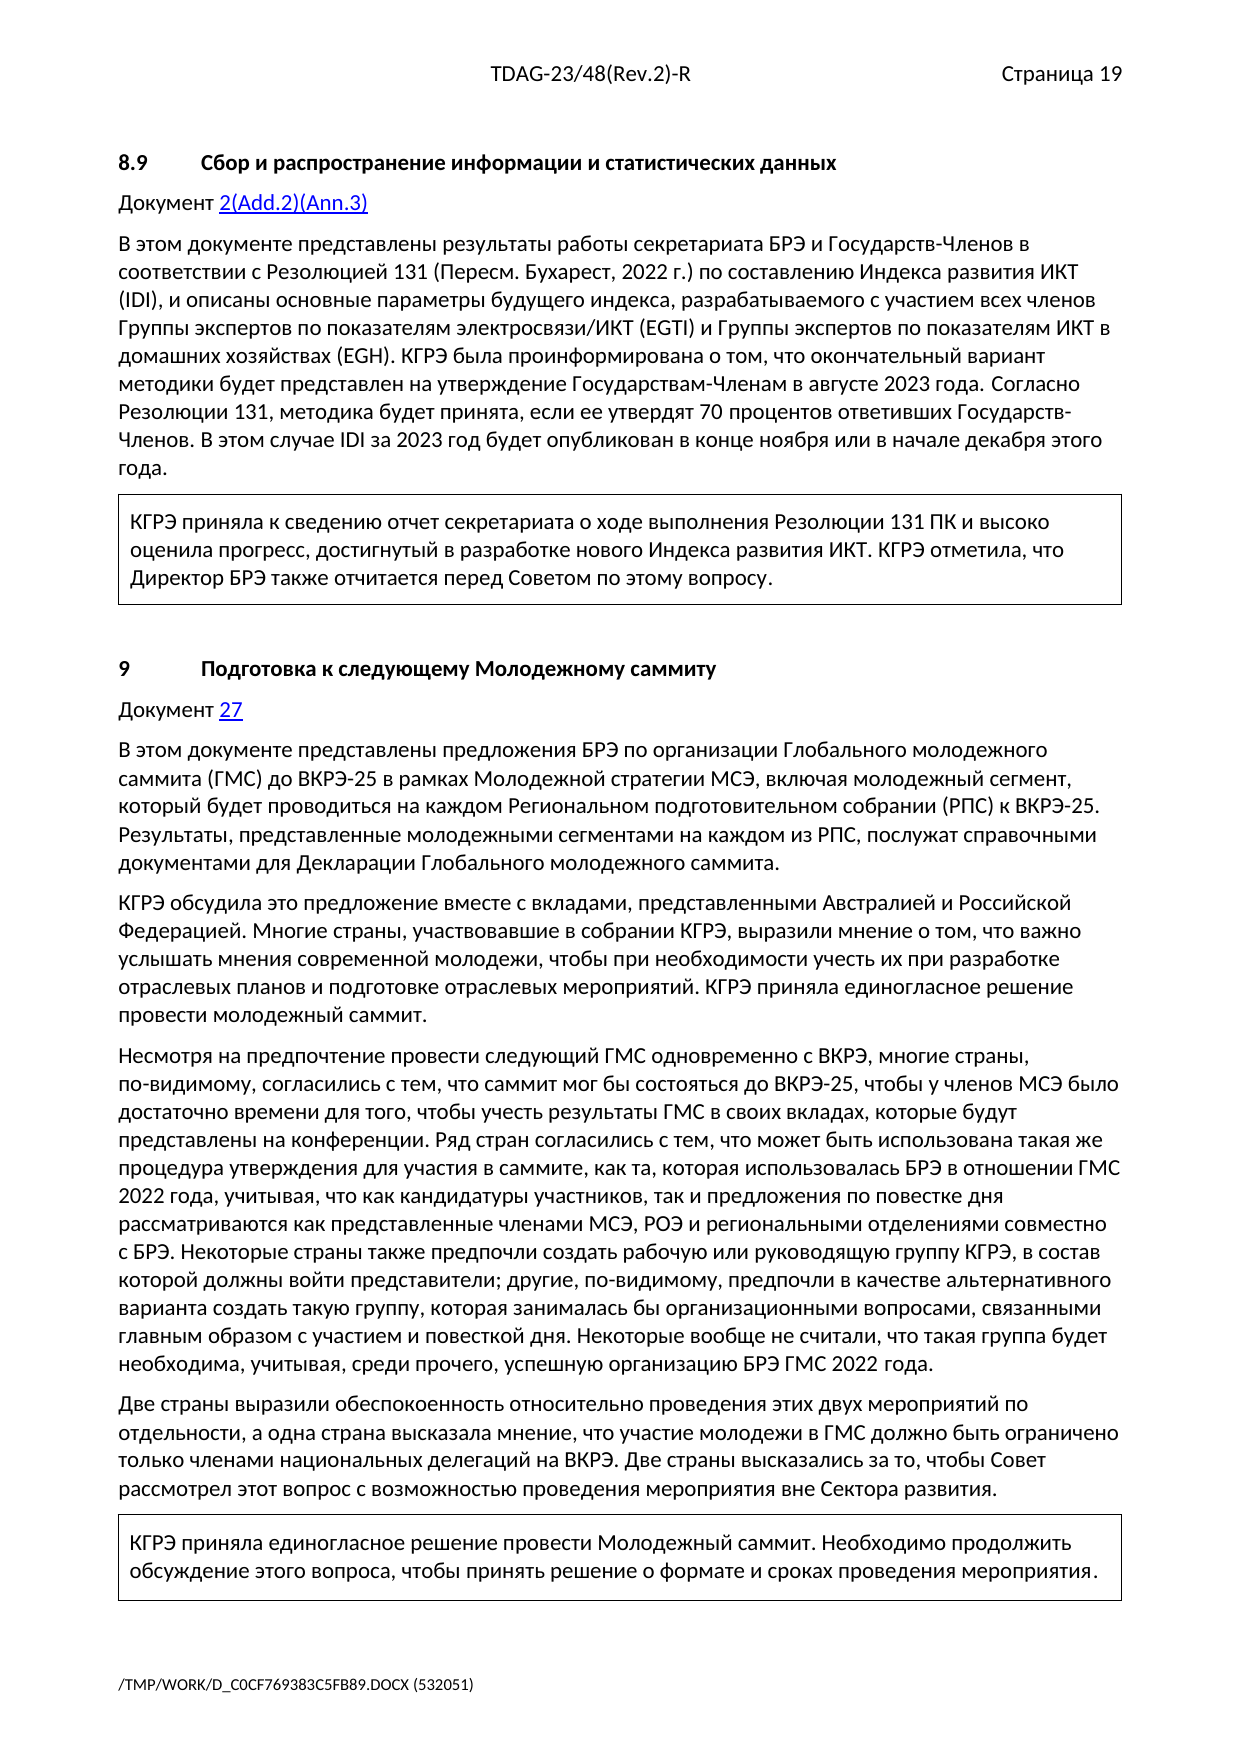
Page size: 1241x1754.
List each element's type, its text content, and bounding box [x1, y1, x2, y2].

text Две страны выразили обеспокоенность относительно проведения этих двух мероприятий по отдельности, а одна страна высказала мнение, что участие молодежи в ГМС должно быть ограничено только членами национальных делегаций на ВКРЭ. Две страны высказались за то, чтобы Совет рассмотрел этот вопрос с возможностью проведения мероприятия вне Сектора развития. [118, 1389, 1122, 1502]
text Несмотря на предпочтение провести следующий ГМС одновременно с ВКРЭ, многие страны, по-видимому, согласились с тем, что саммит мог бы состояться до ВКРЭ-25, чтобы у членов МСЭ было достаточно времени для того, чтобы учесть результаты ГМС в своих вкладах, которые будут представлены на конференции. Ряд стран согласились с тем, что может быть использована такая же процедура утверждения для участия в саммите, как та, которая использовалась БРЭ в отношении ГМС 2022 года, учитывая, что как кандидатуры участников, так и предложения по повестке дня рассматриваются как представленные членами МСЭ, РОЭ и региональными отделениями совместно с БРЭ. Некоторые страны также предпочли создать рабочую или руководящую группу КГРЭ, в состав которой должны войти представители; другие, по-видимому, предпочли в качестве альтернативного варианта создать такую группу, которая занималась бы организационными вопросами, связанными главным образом с участием и повесткой дня. Некоторые вообще не считали, что такая группа будет необходима, учитывая, среди прочего, успешную организацию БРЭ ГМС 2022 года. [118, 1041, 1122, 1377]
subtitle 8.9 Сбор и распространение информации и статистических данных [118, 148, 1122, 176]
table_header КГРЭ приняла единогласное решение провести Молодежный саммит. Необходимо продолжить обсуждение этого вопроса, чтобы принять решение о формате и сроках проведения мероприятия. [119, 1515, 1121, 1600]
table_header КГРЭ приняла к сведению отчет секретариата о ходе выполнения Резолюции 131 ПК и высоко оценила прогресс, достигнутый в разработке нового Индекса развития ИКТ. КГРЭ отметила, что Директор БРЭ также отчитается перед Советом по этому вопросу. [119, 495, 1121, 603]
text В этом документе представлены результаты работы секретариата БРЭ и Государств-Членов в соответствии с Резолюцией 131 (Пересм. Бухарест, 2022 г.) по составлению Индекса развития ИКТ (IDI), и описаны основные параметры будущего индекса, разрабатываемого с участием всех членов Группы экспертов по показателям электросвязи/ИКТ (EGTI) и Группы экспертов по показателям ИКТ в домашних хозяйствах (EGH). КГРЭ была проинформирована о том, что окончательный вариант методики будет представлен на утверждение Государствам-Членам в августе 2023 года. Согласно Резолюции 131, методика будет принята, если ее утвердят 70 процентов ответивших Государств-Членов. В этом случае IDI за 2023 год будет опубликован в конце ноября или в начале декабря этого года. [118, 229, 1122, 481]
subtitle 9 Подготовка к следующему Молодежному саммиту [118, 654, 1122, 683]
text В этом документе представлены предложения БРЭ по организации Глобального молодежного саммита (ГМС) до ВКРЭ-25 в рамках Молодежной стратегии МСЭ, включая молодежный сегмент, который будет проводиться на каждом Региональном подготовительном собрании (РПС) к ВКРЭ-25. Результаты, представленные молодежными сегментами на каждом из РПС, послужат справочными документами для Декларации Глобального молодежного саммита. [118, 736, 1122, 876]
text КГРЭ обсудила это предложение вместе с вкладами, представленными Австралией и Российской Федерацией. Многие страны, участвовавшие в собрании КГРЭ, выразили мнение о том, что важно услышать мнения современной молодежи, чтобы при необходимости учесть их при разработке отраслевых планов и подготовке отраслевых мероприятий. КГРЭ приняла единогласное решение провести молодежный саммит. [118, 888, 1122, 1028]
text Документ 2(Add.2)(Ann.3) [118, 188, 1122, 216]
text Документ 27 [118, 695, 1122, 723]
